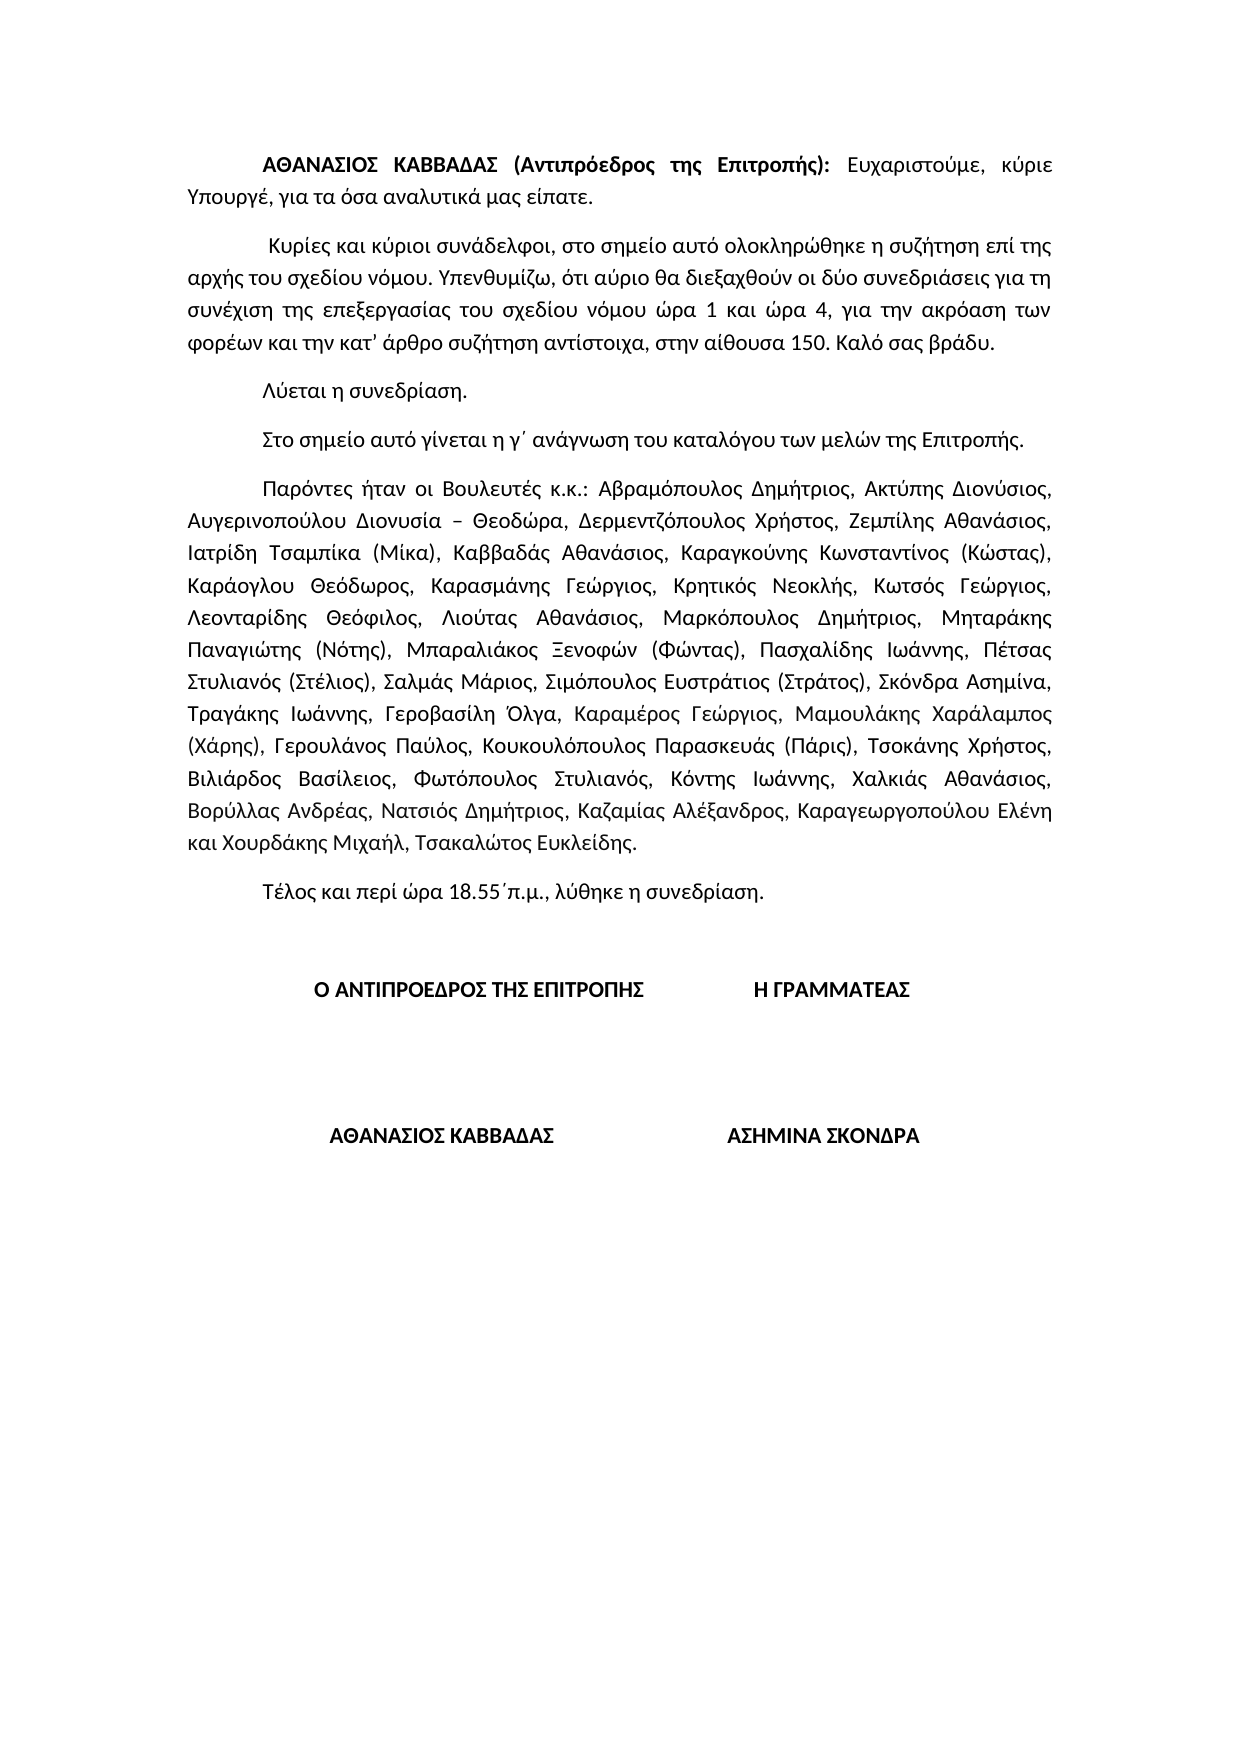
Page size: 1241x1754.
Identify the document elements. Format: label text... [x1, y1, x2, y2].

text Στο σημείο αυτό γίνεται η γ΄ ανάγνωση του καταλόγου των μελών της Επιτροπής. [187, 425, 1053, 453]
text Παρόντες ήταν οι Βουλευτές κ.κ.: Αβραμόπουλος Δημήτριος, Ακτύπης Διονύσιος, Αυγερινοπούλου Διονυσία – Θεοδώρα, Δερμεντζόπουλος Χρήστος, Ζεμπίλης Αθανάσιος, Ιατρίδη Τσαμπίκα (Μίκα), Καββαδάς Αθανάσιος, Καραγκούνης Κωνσταντίνος (Κώστας), Καράογλου Θεόδωρος, Καρασμάνης Γεώργιος, Κρητικός Νεοκλής, Κωτσός Γεώργιος, Λεονταρίδης Θεόφιλος, Λιούτας Αθανάσιος, Μαρκόπουλος Δημήτριος, Μηταράκης Παναγιώτης (Νότης), Μπαραλιάκος Ξενοφών (Φώντας), Πασχαλίδης Ιωάννης, Πέτσας Στυλιανός (Στέλιος), Σαλμάς Μάριος, Σιμόπουλος Ευστράτιος (Στράτος), Σκόνδρα Ασημίνα, Τραγάκης Ιωάννης, Γεροβασίλη Όλγα, Καραμέρος Γεώργιος, Μαμουλάκης Χαράλαμπος (Χάρης), Γερουλάνος Παύλος, Κουκουλόπουλος Παρασκευάς (Πάρις), Τσοκάνης Χρήστος, Βιλιάρδος Βασίλειος, Φωτόπουλος Στυλιανός, Κόντης Ιωάννης, Χαλκιάς Αθανάσιος, Βορύλλας Ανδρέας, Νατσιός Δημήτριος, Καζαμίας Αλέξανδρος, Καραγεωργοπούλου Ελένη και Χουρδάκης Μιχαήλ, Τσακαλώτος Ευκλείδης. [187, 474, 1053, 856]
text Λύεται η συνεδρίαση. [187, 376, 1053, 404]
text Τέλος και περί ώρα 18.55΄π.μ., λύθηκε η συνεδρίαση. [187, 877, 1053, 905]
text Ο ANTIΠΡΟΕΔΡΟΣ ΤΗΣ ΕΠΙΤΡΟΠΗΣ Η ΓΡΑΜΜΑΤΕΑΣ [187, 975, 1053, 1003]
text ΑΘΑΝΑΣΙΟΣ ΚΑΒΒΑΔΑΣ ΑΣΗΜΙΝΑ ΣΚΟΝΔΡΑ [187, 1121, 1053, 1149]
text ΑΘΑΝΑΣΙΟΣ ΚΑΒΒΑΔΑΣ (Αντιπρόεδρος της Επιτροπής): Ευχαριστούμε, κύριε Υπουργέ, για τα όσα αναλυτικά μας είπατε. [187, 150, 1053, 210]
text Κυρίες και κύριοι συνάδελφοι, στο σημείο αυτό ολοκληρώθηκε η συζήτηση επί της αρχής του σχεδίου νόμου. Υπενθυμίζω, ότι αύριο θα διεξαχθούν οι δύο συνεδριάσεις για τη συνέχιση της επεξεργασίας του σχεδίου νόμου ώρα 1 και ώρα 4, για την ακρόαση των φορέων και την κατ’ άρθρο συζήτηση αντίστοιχα, στην αίθουσα 150. Καλό σας βράδυ. [187, 231, 1053, 356]
